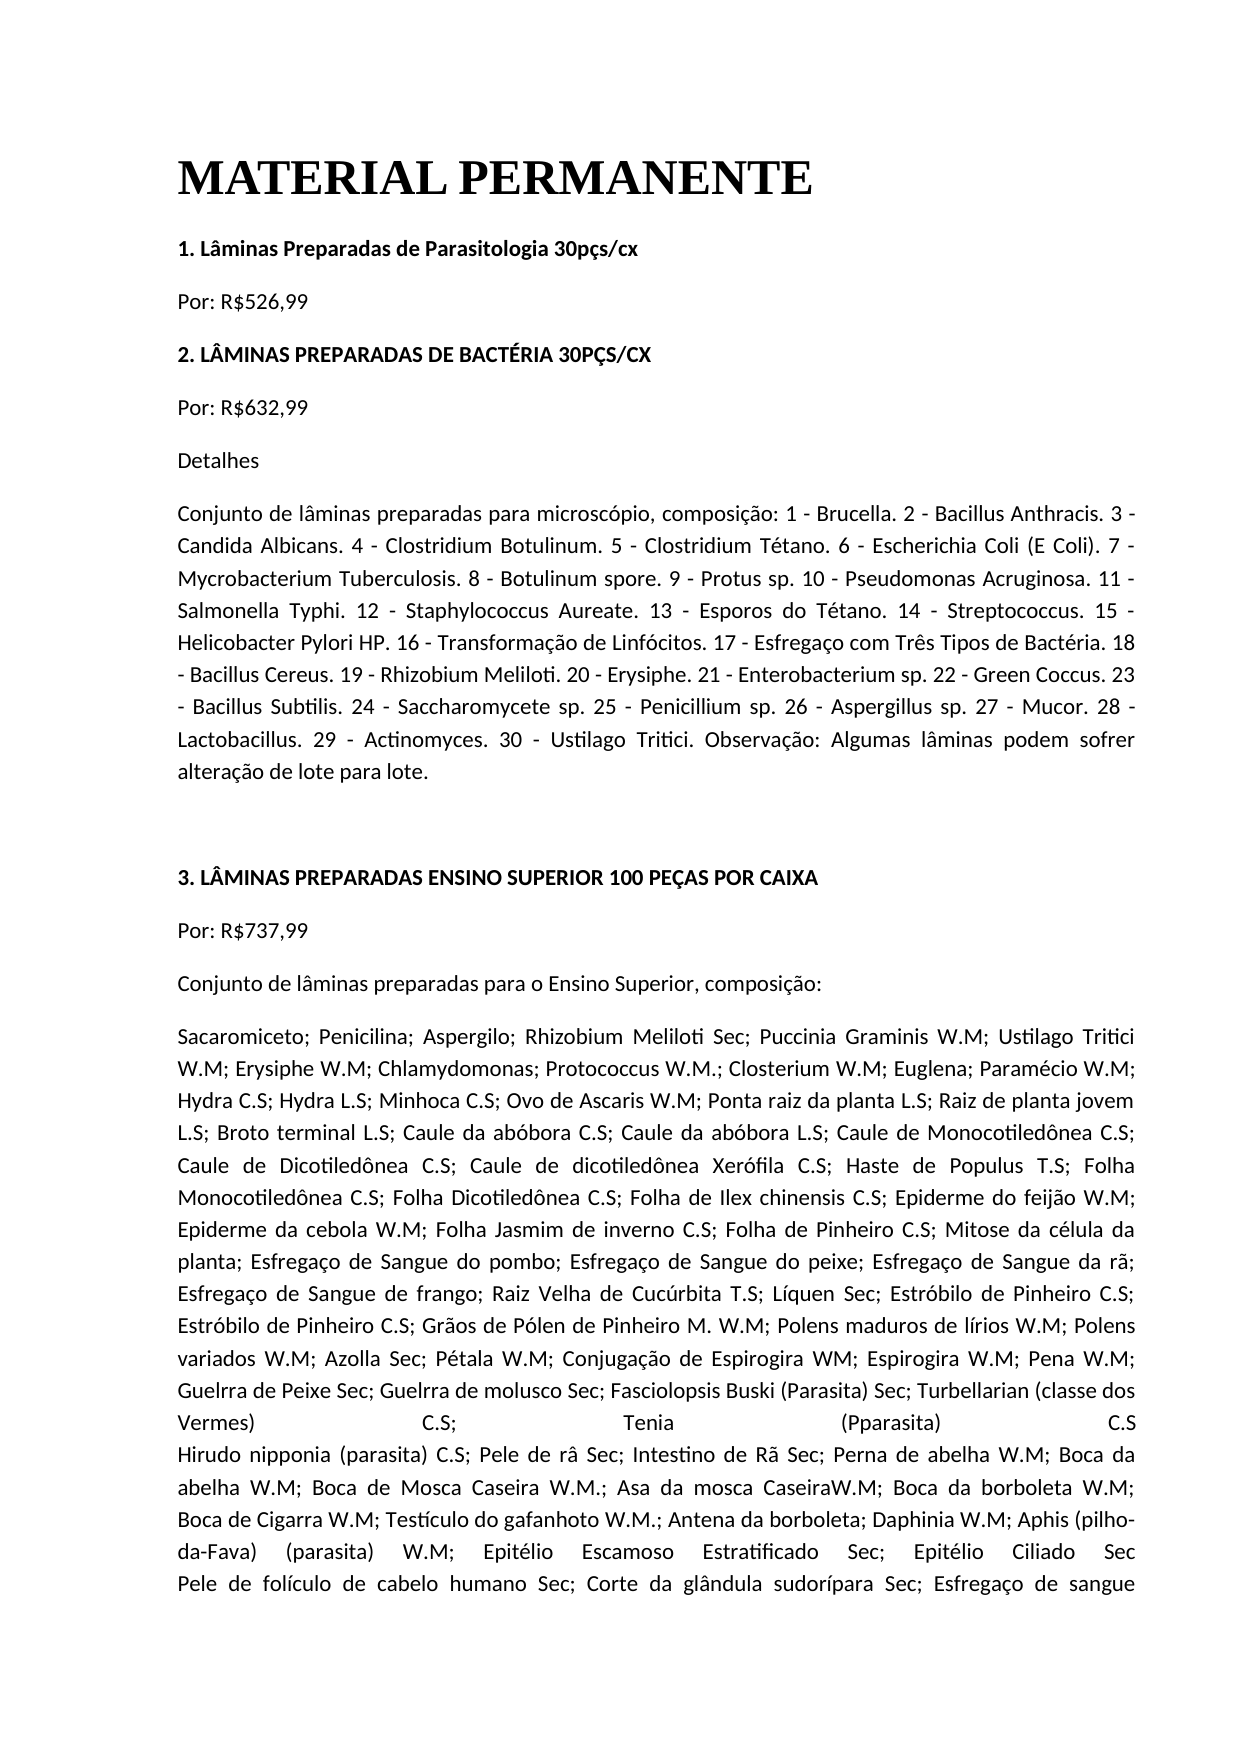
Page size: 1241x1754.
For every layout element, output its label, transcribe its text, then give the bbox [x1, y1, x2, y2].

subtitle MATERIAL PERMANENTE [177, 148, 1137, 205]
text 2. LÂMINAS PREPARADAS DE BACTÉRIA 30PÇS/CX [177, 340, 1137, 368]
text Conjunto de lâminas preparadas para o Ensino Superior, composição: [177, 969, 1137, 997]
text 1. Lâminas Preparadas de Parasitologia 30pçs/cx [177, 234, 1137, 262]
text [177, 1022, 1137, 1597]
text Detalhes [177, 446, 1137, 474]
text 3. LÂMINAS PREPARADAS ENSINO SUPERIOR 100 PEÇAS POR CAIXA [177, 863, 1137, 891]
text Por: R$632,99 [177, 393, 1137, 421]
text Por: R$737,99 [177, 916, 1137, 944]
text Por: R$526,99 [177, 287, 1137, 315]
text Conjunto de lâminas preparadas para microscópio, composição: 1 - Brucella. 2 - Bacillus Anthracis. 3 - Candida Albicans. 4 - Clostridium Botulinum. 5 - Clostridium Tétano. 6 - Escherichia Coli (E Coli). 7 - Mycrobacterium Tuberculosis. 8 - Botulinum spore. 9 - Protus sp. 10 - Pseudomonas Acruginosa. 11 - Salmonella Typhi. 12 - Staphylococcus Aureate. 13 - Esporos do Tétano. 14 - Streptococcus. 15 - Helicobacter Pylori HP. 16 - Transformação de Linfócitos. 17 - Esfregaço com Três Tipos de Bactéria. 18 - Bacillus Cereus. 19 - Rhizobium Meliloti. 20 - Erysiphe. 21 - Enterobacterium sp. 22 - Green Coccus. 23 - Bacillus Subtilis. 24 - Saccharomycete sp. 25 - Penicillium sp. 26 - Aspergillus sp. 27 - Mucor. 28 - Lactobacillus. 29 - Actinomyces. 30 - Ustilago Tritici. Observação: Algumas lâminas podem sofrer alteração de lote para lote. [177, 499, 1137, 785]
